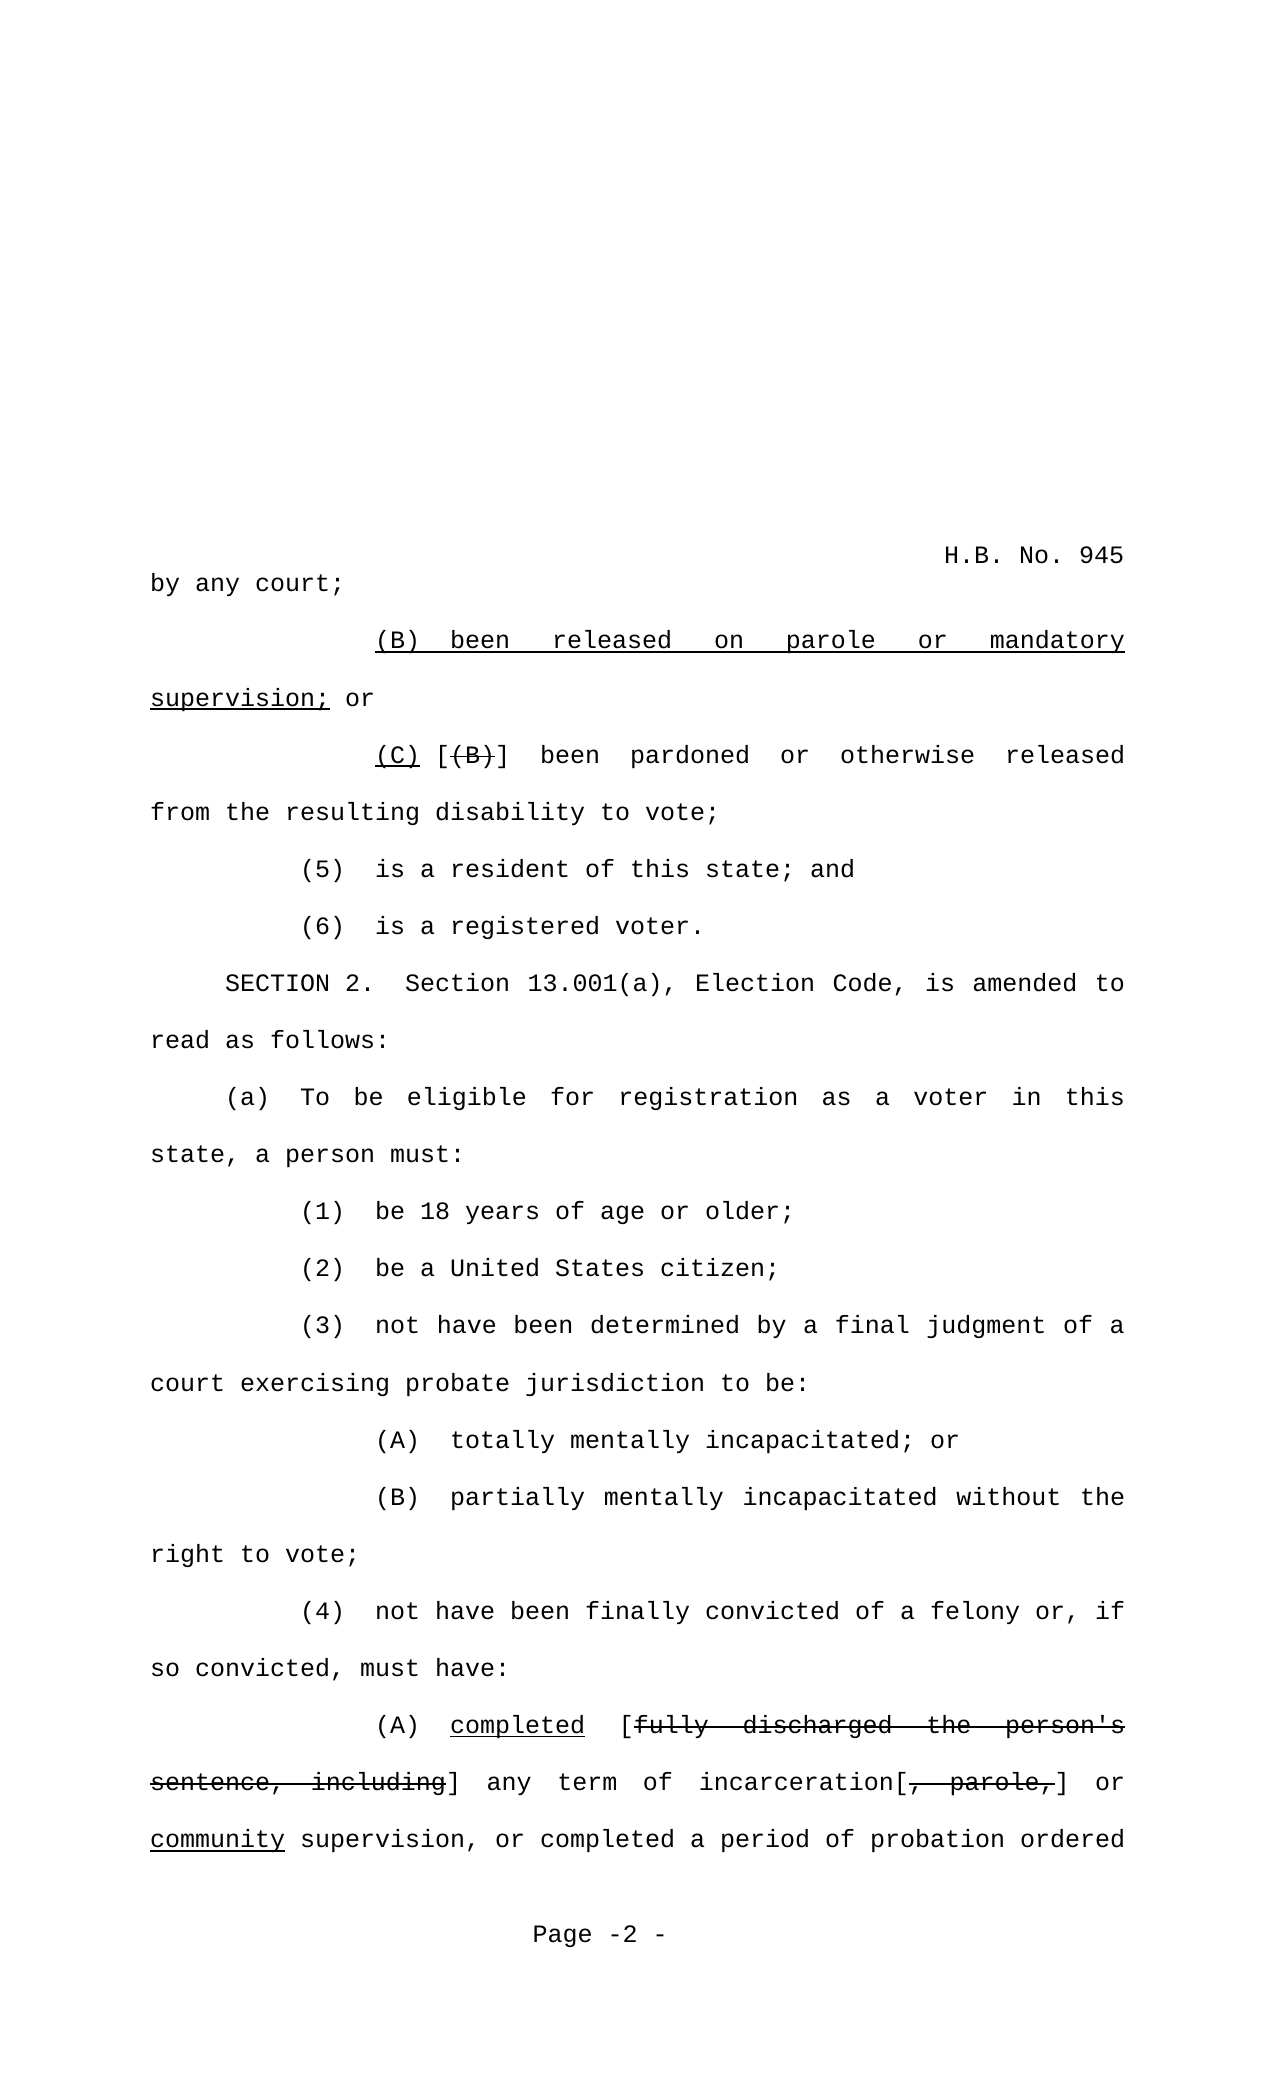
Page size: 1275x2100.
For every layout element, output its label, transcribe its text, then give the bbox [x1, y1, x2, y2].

text (3) not have been determined by a final judgment of a court exercising probate jurisdiction to be: [150, 1313, 1125, 1398]
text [150, 571, 1125, 599]
text (2) be a United States citizen; [150, 1256, 1125, 1284]
text (B) been released on parole or mandatory supervision; or [150, 628, 1125, 713]
text (6) is a registered voter. [150, 913, 1125, 942]
text (A) totally mentally incapacitated; or [150, 1427, 1125, 1456]
text SECTION 2. Section 13.001(a), Election Code, is amended to read as follows: [150, 970, 1125, 1056]
text (B) partially mentally incapacitated without the right to vote; [150, 1484, 1125, 1570]
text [150, 1712, 1125, 1855]
text (4) not have been finally convicted of a felony or, if so convicted, must have: [150, 1598, 1125, 1684]
text (1) be 18 years of age or older; [150, 1199, 1125, 1227]
text (C) [(B)] been pardoned or otherwise released from the resulting disability to vote; [150, 742, 1125, 828]
text (5) is a resident of this state; and [150, 856, 1125, 885]
text (a) To be eligible for registration as a voter in this state, a person must: [150, 1084, 1125, 1170]
